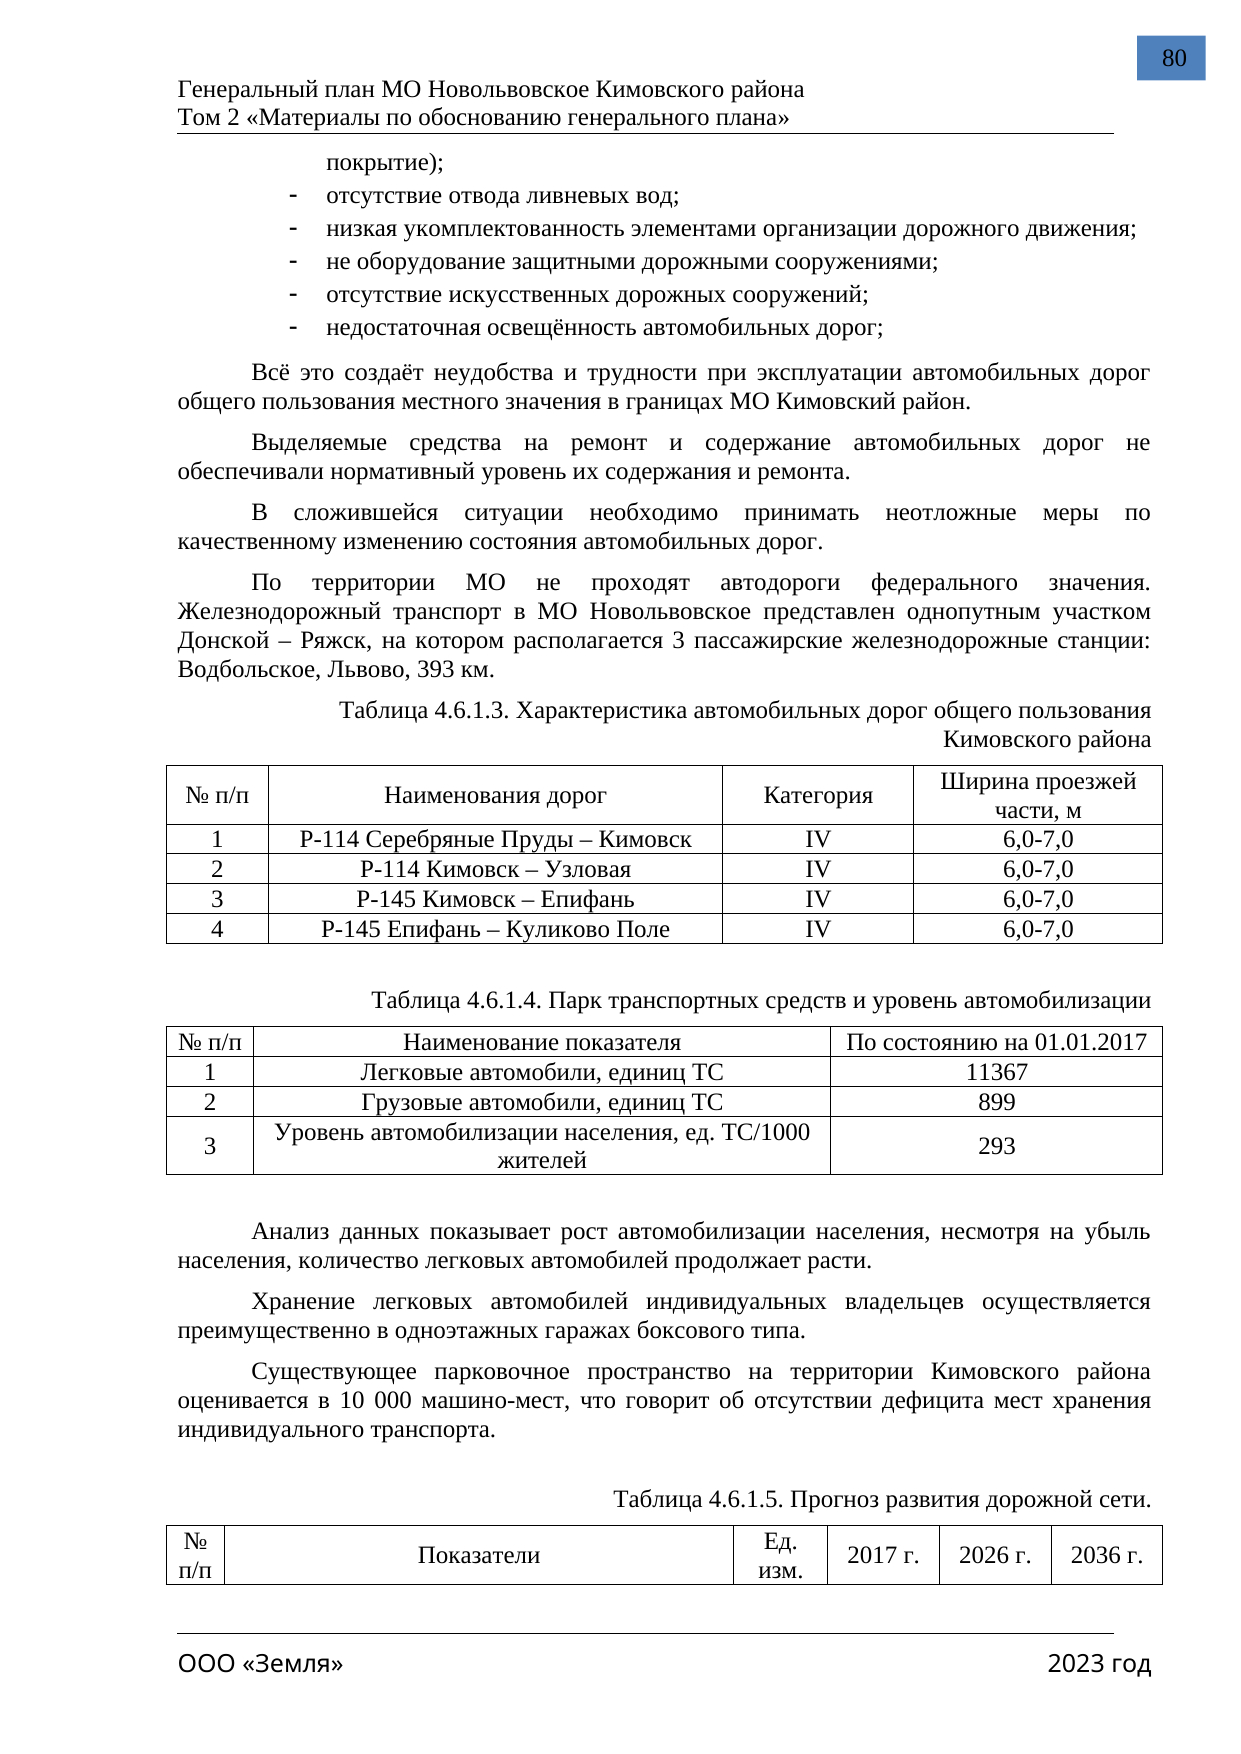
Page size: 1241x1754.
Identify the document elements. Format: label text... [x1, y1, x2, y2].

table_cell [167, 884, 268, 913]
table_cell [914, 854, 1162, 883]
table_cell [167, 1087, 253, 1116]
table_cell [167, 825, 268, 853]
list отсутствие отвода ливневых вод; [289, 180, 1152, 209]
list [289, 147, 1152, 176]
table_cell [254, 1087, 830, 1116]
text Хранение легковых автомобилей индивидуальных владельцев осуществляется преимущественно в одноэтажных гаражах боксового типа. [177, 1286, 1152, 1344]
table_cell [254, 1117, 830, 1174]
text Таблица 4.6.1.3. Характеристика автомобильных дорог общего пользования Кимовского района [325, 695, 1152, 752]
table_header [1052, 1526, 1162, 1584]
text По территории МО не проходят автодороги федерального значения. Железнодорожный транспорт в МО Новольвовское представлен однопутным участком Донской – Ряжск, на котором располагается 3 пассажирские железнодорожные станции: Водбольское, Львово, 393 км. [177, 567, 1152, 682]
text Существующее парковочное пространство на территории Кимовского района оценивается в 10 000 машино-мест, что говорит об отсутствии дефицита мест хранения индивидуального транспорта. [177, 1356, 1152, 1443]
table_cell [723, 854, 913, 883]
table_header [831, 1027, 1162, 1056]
list отсутствие искусственных дорожных сооружений; [289, 279, 1152, 308]
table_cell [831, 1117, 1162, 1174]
text В сложившейся ситуации необходимо принимать неотложные меры по качественному изменению состояния автомобильных дорог. [177, 497, 1152, 555]
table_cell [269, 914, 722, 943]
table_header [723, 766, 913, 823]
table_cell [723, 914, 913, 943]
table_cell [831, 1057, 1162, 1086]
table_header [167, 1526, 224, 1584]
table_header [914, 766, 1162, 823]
list недостаточная освещённость автомобильных дорог; [289, 312, 1152, 341]
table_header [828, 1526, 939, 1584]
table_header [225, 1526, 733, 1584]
text Выделяемые средства на ремонт и содержание автомобильных дорог не обеспечивали нормативный уровень их содержания и ремонта. [177, 427, 1152, 485]
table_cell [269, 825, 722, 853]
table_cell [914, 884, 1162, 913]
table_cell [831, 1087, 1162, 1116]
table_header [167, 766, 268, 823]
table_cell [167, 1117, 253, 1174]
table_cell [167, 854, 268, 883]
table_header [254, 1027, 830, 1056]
text Всё это создаёт неудобства и трудности при эксплуатации автомобильных дорог общего пользования местного значения в границах МО Кимовский район. [177, 357, 1152, 415]
text Таблица 4.6.1.5. Прогноз развития дорожной сети. [177, 1484, 1152, 1513]
list не оборудование защитными дорожными сооружениями; [289, 246, 1152, 275]
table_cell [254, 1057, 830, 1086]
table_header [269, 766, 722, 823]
list низкая укомплектованность элементами организации дорожного движения; [289, 213, 1152, 242]
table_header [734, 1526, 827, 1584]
text Таблица 4.6.1.4. Парк транспортных средств и уровень автомобилизации [177, 985, 1152, 1014]
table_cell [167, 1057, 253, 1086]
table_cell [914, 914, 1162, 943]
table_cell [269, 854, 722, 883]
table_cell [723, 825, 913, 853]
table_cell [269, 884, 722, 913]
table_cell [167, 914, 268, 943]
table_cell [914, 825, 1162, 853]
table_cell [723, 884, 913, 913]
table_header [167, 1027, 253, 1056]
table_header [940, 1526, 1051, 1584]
text Анализ данных показывает рост автомобилизации населения, несмотря на убыль населения, количество легковых автомобилей продолжает расти. [177, 1216, 1152, 1274]
